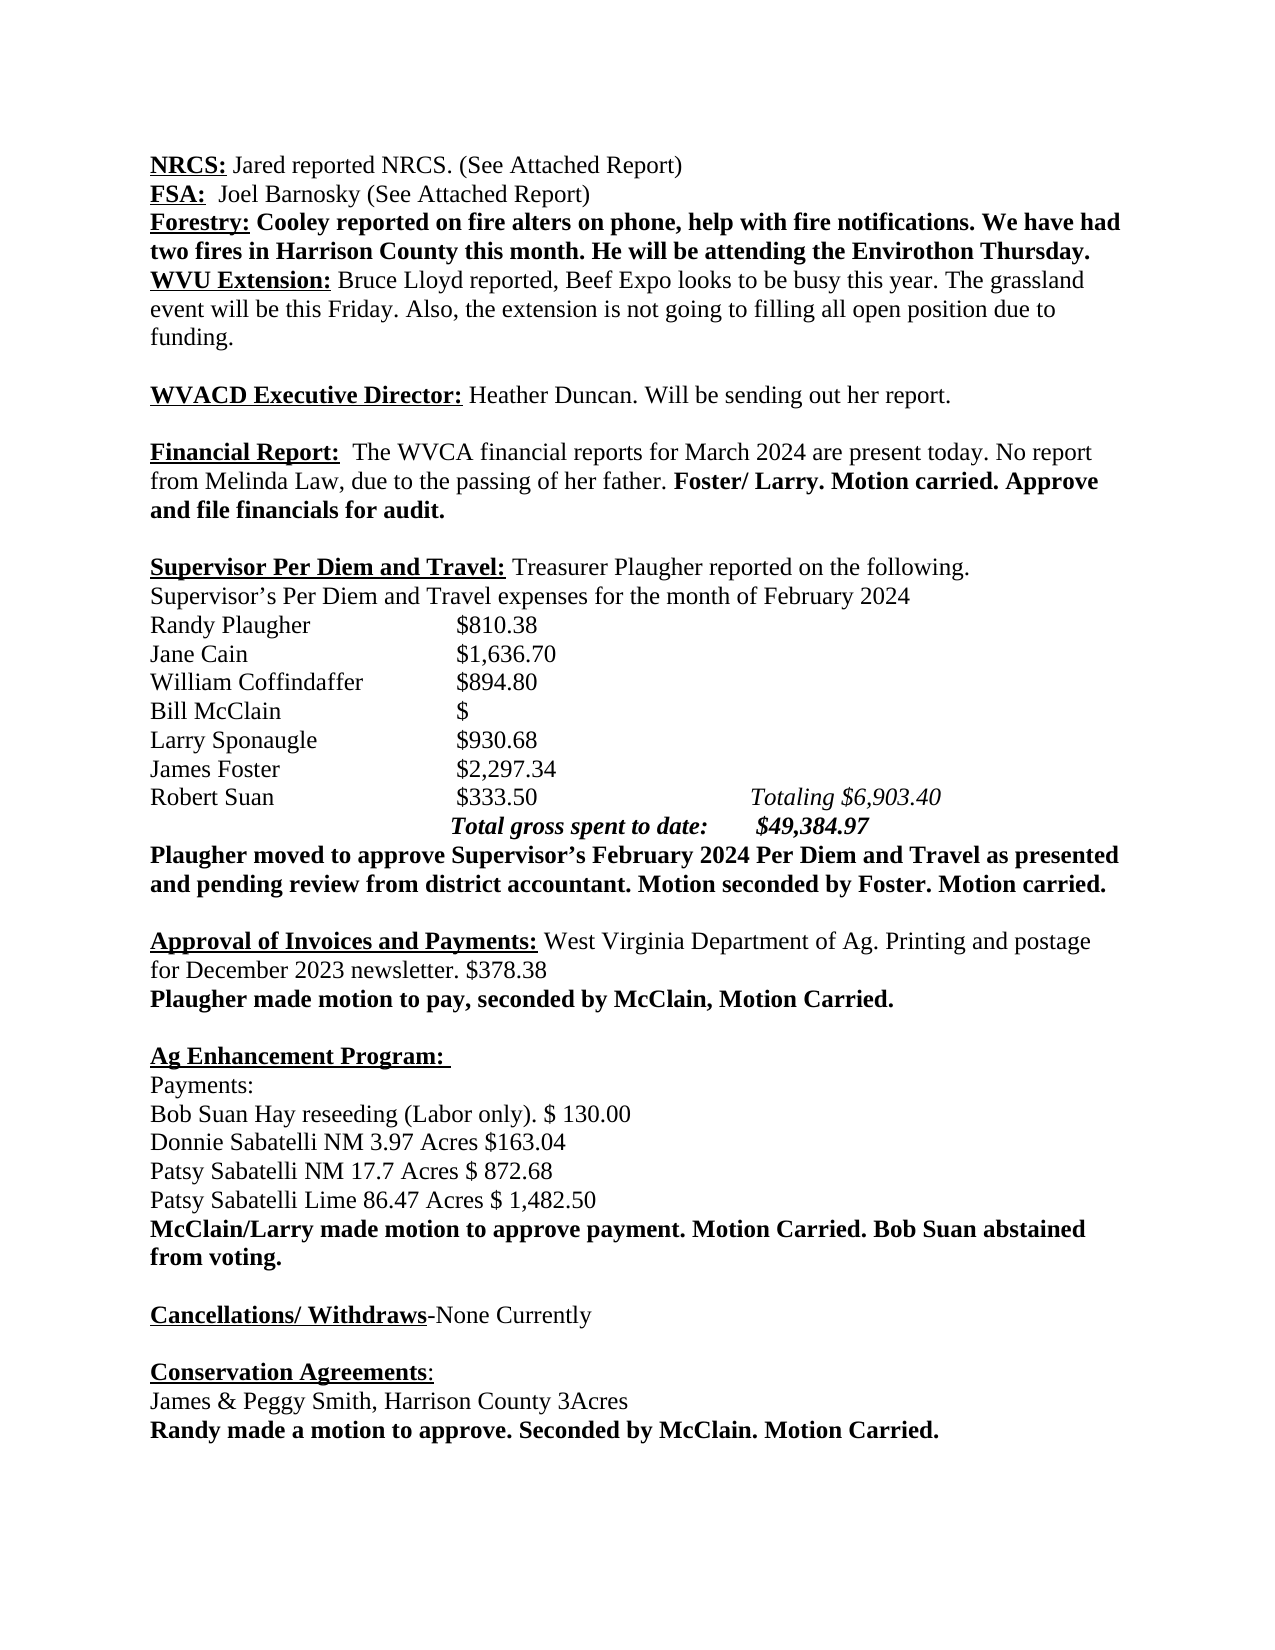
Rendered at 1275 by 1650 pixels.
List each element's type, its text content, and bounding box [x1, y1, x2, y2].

text James & Peggy Smith, Harrison County 3Acres [150, 1386, 1125, 1415]
text Robert Suan $333.50 Totaling $6,903.40 [150, 782, 1125, 811]
text Bill McClain $ [150, 696, 1125, 725]
text Conservation Agreements: [150, 1357, 1125, 1386]
text William Coffindaffer $894.80 [150, 667, 1125, 696]
text Approval of Invoices and Payments: West Virginia Department of Ag. Printing and postage for December 2023 newsletter. $378.38 [150, 926, 1125, 984]
text Payments: [150, 1070, 1125, 1099]
text Plaugher moved to approve Supervisor’s February 2024 Per Diem and Travel as presented and pending review from district accountant. Motion seconded by Foster. Motion carried. [150, 840, 1125, 897]
text Supervisor’s Per Diem and Travel expenses for the month of February 2024 [150, 581, 1125, 610]
text Randy made a motion to approve. Seconded by McClain. Motion Carried. [150, 1415, 1125, 1444]
text Cancellations/ Withdraws-None Currently [150, 1300, 1125, 1329]
text Total gross spent to date: $49,384.97 [150, 811, 1125, 840]
text Jane Cain $1,636.70 [150, 639, 1125, 667]
text Ag Enhancement Program: [150, 1041, 1125, 1070]
text James Foster $2,297.34 [150, 754, 1125, 782]
text Patsy Sabatelli Lime 86.47 Acres $ 1,482.50 [150, 1185, 1125, 1214]
text Supervisor Per Diem and Travel: Treasurer Plaugher reported on the following. [150, 552, 1125, 581]
text Patsy Sabatelli NM 17.7 Acres $ 872.68 [150, 1156, 1125, 1185]
text Forestry: Cooley reported on fire alters on phone, help with fire notifications. We have had two fires in Harrison County this month. He will be attending the Envirothon Thursday. [150, 207, 1125, 265]
text FSA: Joel Barnosky (See Attached Report) [150, 179, 1125, 207]
text Larry Sponaugle $930.68 [150, 725, 1125, 754]
text Bob Suan Hay reseeding (Labor only). $ 130.00 [150, 1099, 1125, 1127]
text Plaugher made motion to pay, seconded by McClain, Motion Carried. [150, 984, 1125, 1012]
text Randy Plaugher $810.38 [150, 610, 1125, 639]
text McClain/Larry made motion to approve payment. Motion Carried. Bob Suan abstained from voting. [150, 1214, 1125, 1271]
text NRCS: Jared reported NRCS. (See Attached Report) [150, 150, 1125, 179]
text Financial Report: The WVCA financial reports for March 2024 are present today. No report from Melinda Law, due to the passing of her father. Foster/ Larry. Motion carried. Approve and file financials for audit. [150, 437, 1125, 524]
text Donnie Sabatelli NM 3.97 Acres $163.04 [150, 1127, 1125, 1156]
text WVACD Executive Director: Heather Duncan. Will be sending out her report. [150, 380, 1125, 409]
text WVU Extension: Bruce Lloyd reported, Beef Expo looks to be busy this year. The grassland event will be this Friday. Also, the extension is not going to filling all open position due to funding. [150, 265, 1125, 351]
